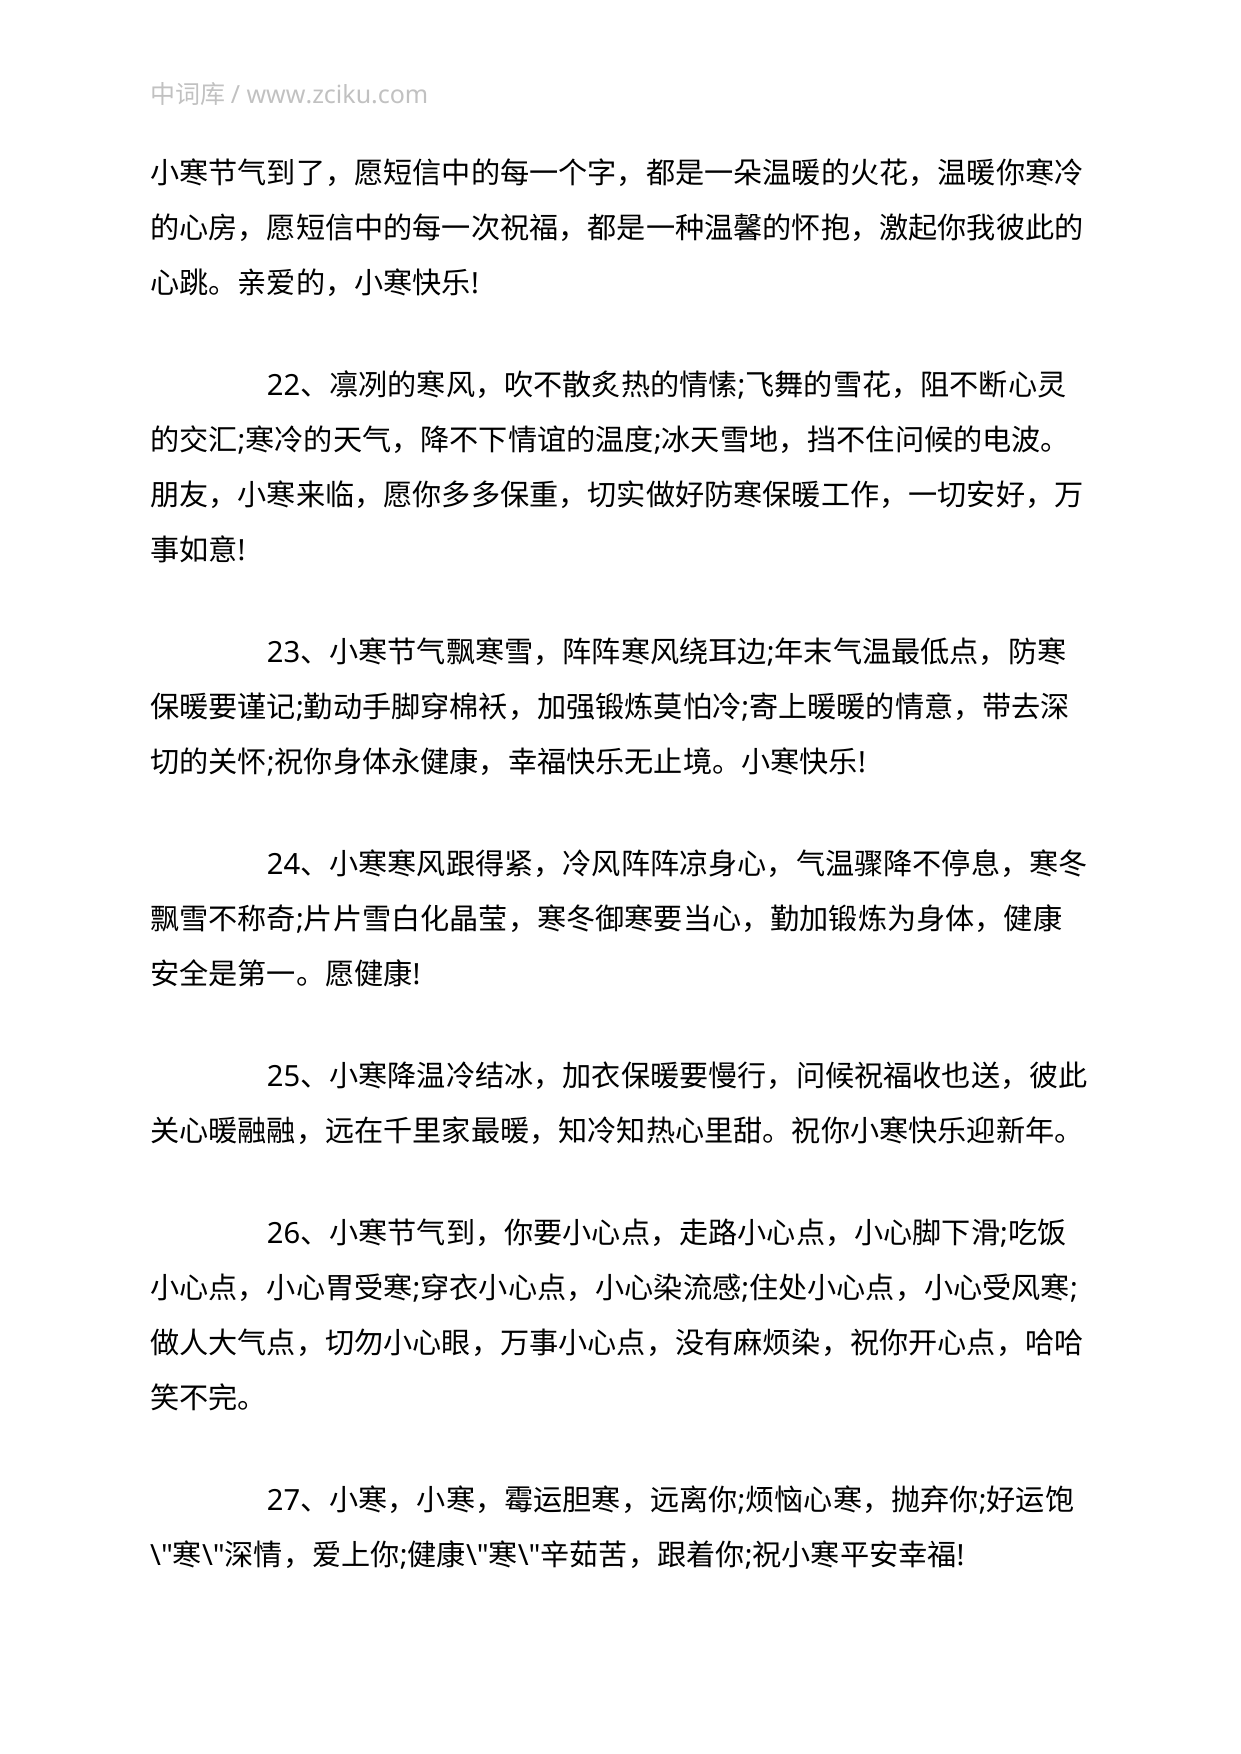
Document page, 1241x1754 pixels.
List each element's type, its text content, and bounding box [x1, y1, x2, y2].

text 22、凛冽的寒风，吹不散炙热的情愫;飞舞的雪花，阻不断心灵的交汇;寒冷的天气，降不下情谊的温度;冰天雪地，挡不住问候的电波。朋友，小寒来临，愿你多多保重，切实做好防寒保暖工作，一切安好，万事如意! [150, 362, 1090, 569]
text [150, 150, 1090, 302]
text 23、小寒节气飘寒雪，阵阵寒风绕耳边;年末气温最低点，防寒保暖要谨记;勤动手脚穿棉袄，加强锻炼莫怕冷;寄上暖暖的情意，带去深切的关怀;祝你身体永健康，幸福快乐无止境。小寒快乐! [150, 629, 1090, 781]
text 24、小寒寒风跟得紧，冷风阵阵凉身心，气温骤降不停息，寒冬飘雪不称奇;片片雪白化晶莹，寒冬御寒要当心，勤加锻炼为身体，健康安全是第一。愿健康! [150, 841, 1090, 993]
text 27、小寒，小寒，霉运胆寒，远离你;烦恼心寒，抛弃你;好运饱\"寒\"深情，爱上你;健康\"寒\"辛茹苦，跟着你;祝小寒平安幸福! [150, 1476, 1090, 1573]
text 25、小寒降温冷结冰，加衣保暖要慢行，问候祝福收也送，彼此关心暖融融，远在千里家最暖，知冷知热心里甜。祝你小寒快乐迎新年。 [150, 1053, 1090, 1150]
text 26、小寒节气到，你要小心点，走路小心点，小心脚下滑;吃饭小心点，小心胃受寒;穿衣小心点，小心染流感;住处小心点，小心受风寒;做人大气点，切勿小心眼，万事小心点，没有麻烦染，祝你开心点，哈哈笑不完。 [150, 1209, 1090, 1417]
